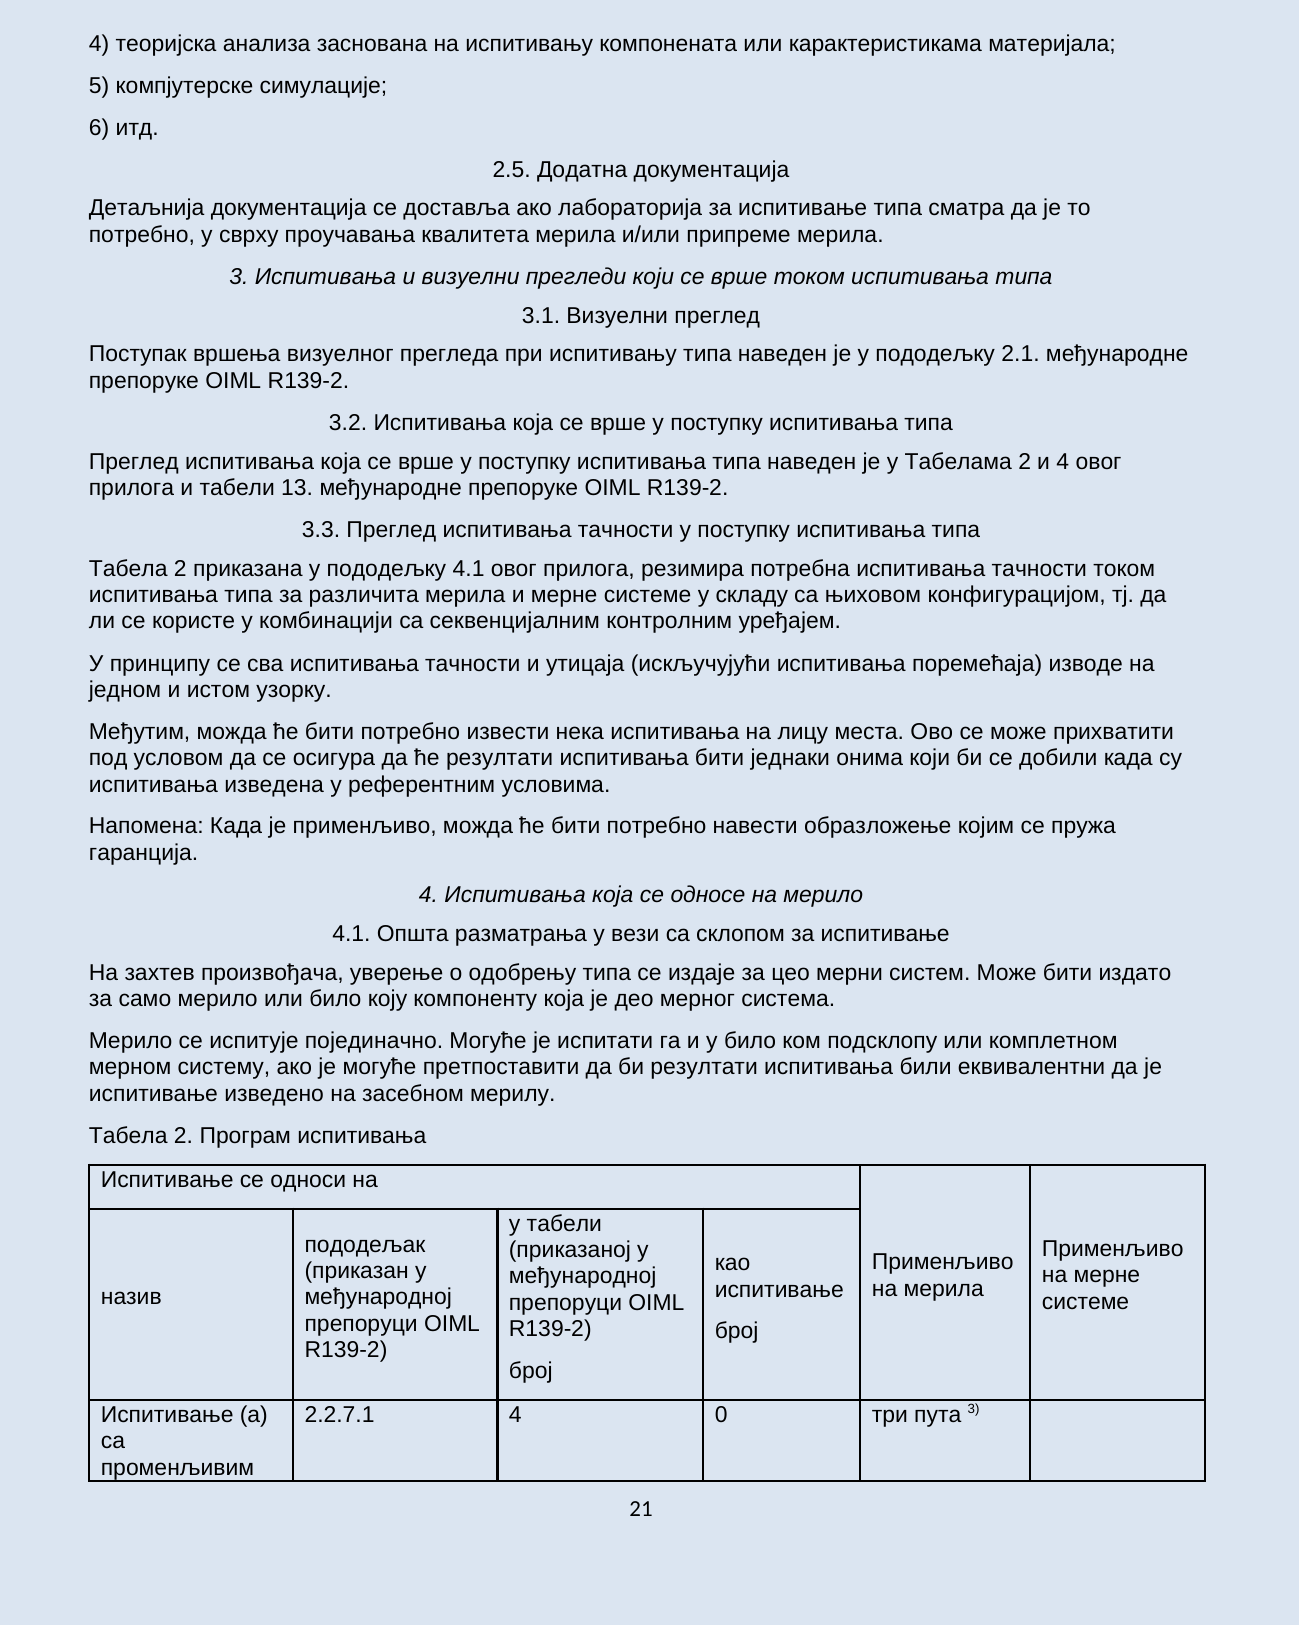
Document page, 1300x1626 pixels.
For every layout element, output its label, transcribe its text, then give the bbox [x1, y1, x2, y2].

table_header Применљиво на мерила [861, 1166, 1029, 1399]
text Преглед испитивања која се врше у поступку испитивања типа наведен је у Табелама 2 и 4 овог прилога и табели 13. међународне препоруке OIML R139-2. [89, 448, 1193, 500]
text Поступак вршења визуелног прегледа при испитивању типа наведен је у пододељку 2.1. међународне препоруке OIML R139-2. [89, 340, 1193, 393]
text 2.5. Додатна документација [89, 156, 1193, 182]
table_cell у табели (приказаној у међународној препоруци OIML R139-2) број [499, 1210, 702, 1399]
text Табела 2 приказана у пододељку 4.1 овог прилога, резимира потребна испитивања тачности током испитивања типа за различита мерила и мерне системе у складу са њиховом конфигурацијом, тј. да ли се користе у комбинацији са секвенцијалним контролним уређајем. [89, 555, 1193, 634]
text У принципу се сва испитивања тачности и утицаја (искључујући испитивања поремећаја) изводе на једном и истом узорку. [89, 649, 1193, 702]
text 3.3. Преглед испитивања тачности у поступку испитивања типа [89, 516, 1193, 542]
text Међутим, можда ће бити потребно извести нека испитивања на лицу места. Ово се може прихватити под условом да се осигура да ће резултати испитивања бити једнаки онима који би се добили када су испитивања изведена у референтним условима. [89, 718, 1193, 797]
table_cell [90, 1401, 292, 1480]
text 3. Испитивања и визуелни прегледи који се врше током испитивања типа [89, 263, 1193, 289]
table_header Применљиво на мерне системе [1031, 1166, 1204, 1399]
table_cell као испитивање број [704, 1210, 859, 1399]
text 3.1. Визуелни преглед [89, 302, 1193, 328]
table_header Испитивање се односи на [90, 1166, 859, 1208]
text 6) итд. [89, 113, 1193, 140]
text 4.1. Општа разматрања у вези са склопом за испитивање [89, 920, 1193, 946]
text На захтев произвођача, уверење о одобрењу типа се издаје за цео мерни систем. Може бити издато за само мерило или било коју компоненту која је део мерног система. [89, 958, 1193, 1011]
text 3.2. Испитивања која се врше у поступку испитивања типа [89, 409, 1193, 435]
table_cell 4 [499, 1401, 702, 1480]
text Напомена: Када је применљиво, можда ће бити потребно навести образложење којим се пружа гаранција. [89, 812, 1193, 865]
text 5) компјутерске симулације; [89, 72, 1193, 98]
table_cell 2.2.7.1 [294, 1401, 496, 1480]
table_cell пододељак (приказан у међународној препоруци OIML R139-2) [294, 1210, 496, 1399]
table_cell [1031, 1401, 1204, 1480]
text 4. Испитивања која се односе на мерило [89, 881, 1193, 907]
text Мерило се испитује појединачно. Могуће је испитати га и у било ком подсклопу или комплетном мерном систему, ако је могуће претпоставити да би резултати испитивања били еквивалентни да је испитивање изведено на засебном мерилу. [89, 1027, 1193, 1106]
table_cell три пута 3) [861, 1401, 1029, 1480]
text 4) теоријска анализа заснована на испитивању компонената или карактеристикама материјала; [89, 29, 1193, 56]
table_cell назив [90, 1210, 292, 1399]
text Табела 2. Програм испитивања [89, 1122, 1193, 1148]
table_cell 0 [704, 1401, 859, 1480]
text Детаљнија документација се доставља ако лабораторија за испитивање типа сматра да је то потребно, у сврху проучавања квалитета мерила и/или припреме мерила. [89, 194, 1193, 247]
